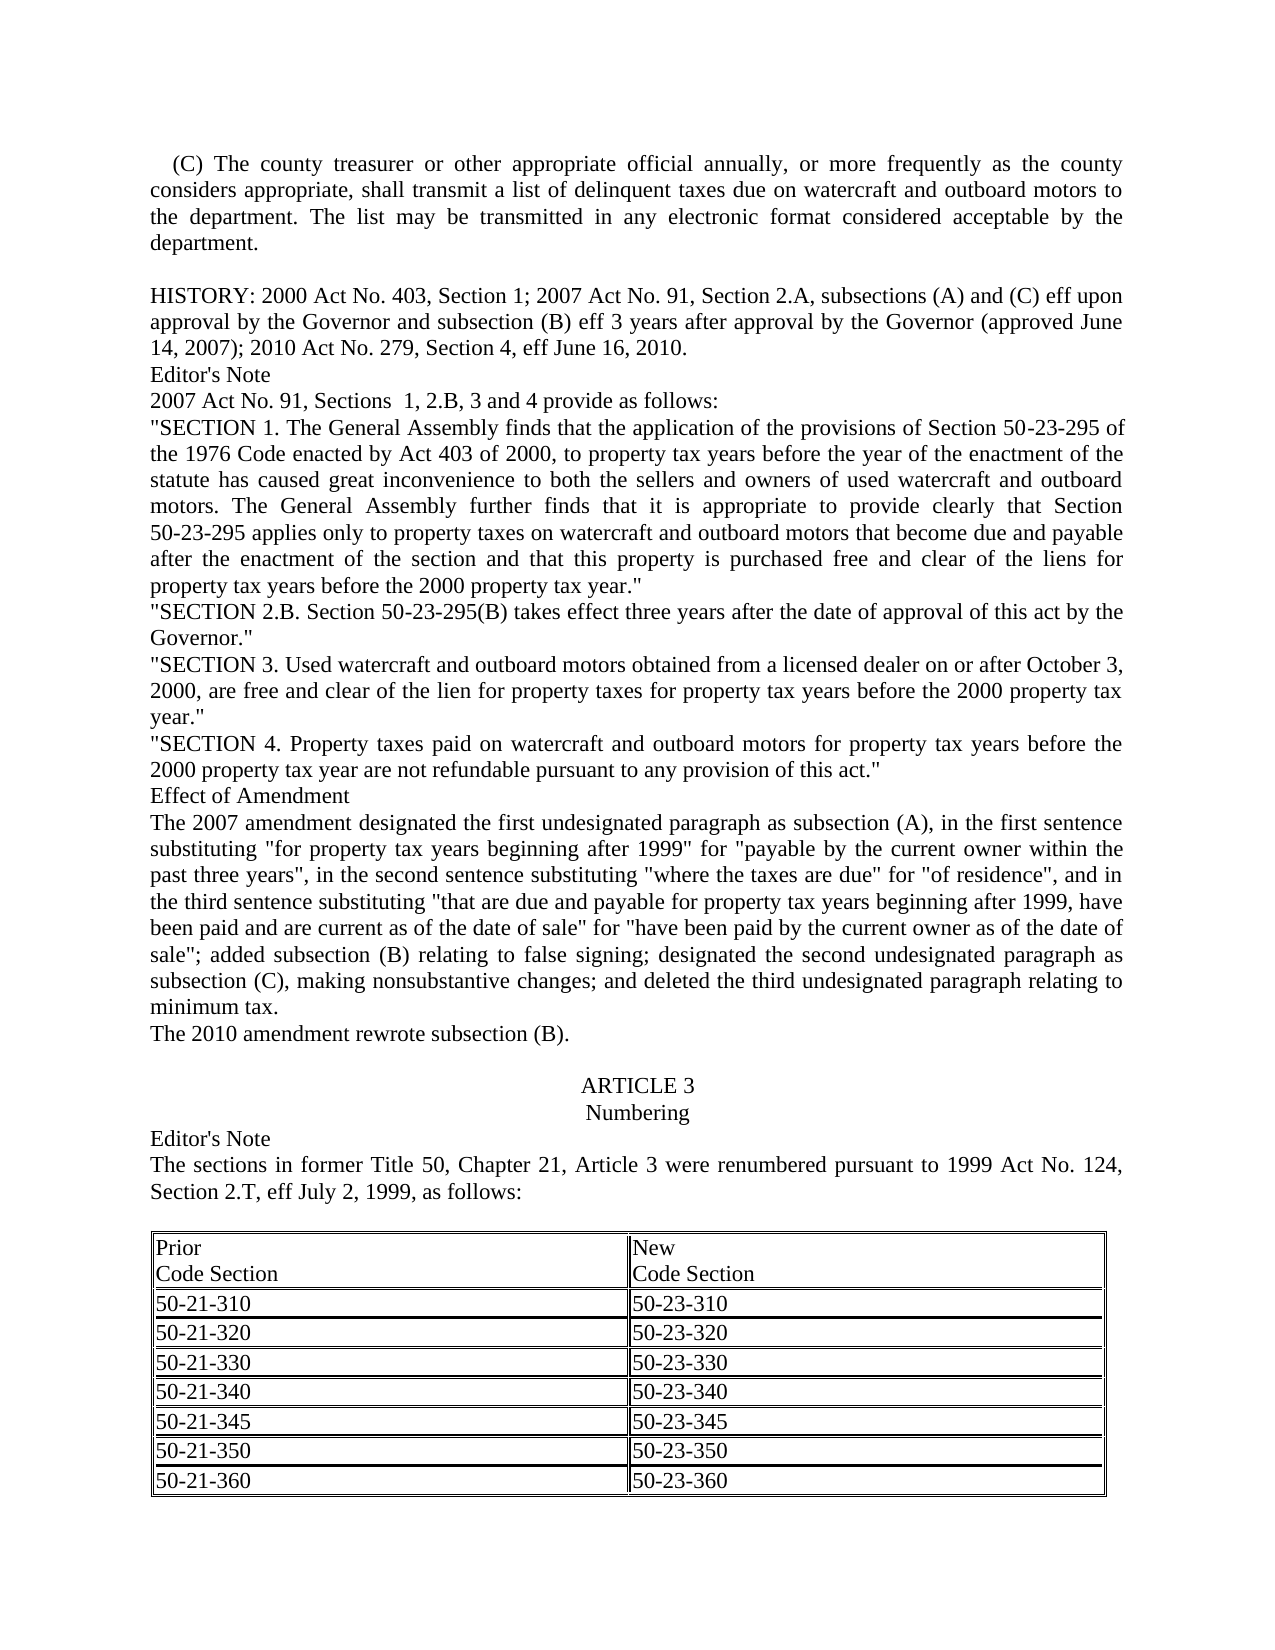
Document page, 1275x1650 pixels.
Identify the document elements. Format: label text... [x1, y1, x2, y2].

table_cell 50-23-320 [631, 1316, 1104, 1346]
text The 2010 amendment rewrote subsection (B). [150, 1020, 1125, 1046]
table_cell 50-23-360 [629, 1464, 1104, 1493]
table_cell 50-23-350 [631, 1434, 1104, 1464]
table_cell 50-23-310 [631, 1286, 1104, 1316]
text "SECTION 2.B. Section 50-23-295(B) takes effect three years after the date of approval of this act by the Governor." [150, 598, 1125, 651]
text (C) The county treasurer or other appropriate official annually, or more frequently as the county considers appropriate, shall transmit a list of delinquent taxes due on watercraft and outboard motors to the department. The list may be transmitted in any electronic format considered acceptable by the department. [150, 150, 1125, 255]
text Editor's Note [150, 361, 1125, 387]
text HISTORY: 2000 Act No. 403, Section 1; 2007 Act No. 91, Section 2.A, subsections (A) and (C) eff upon approval by the Governor and subsection (B) eff 3 years after approval by the Governor (approved June 14, 2007); 2010 Act No. 279, Section 4, eff June 16, 2010. [150, 282, 1125, 361]
table_cell 50-23-340 [631, 1375, 1104, 1405]
table_cell 50-21-345 [152, 1405, 629, 1434]
table_cell 50-21-310 [154, 1286, 627, 1316]
text Numbering [150, 1099, 1125, 1125]
text "SECTION 1. The General Assembly finds that the application of the provisions of Section 50-23-295 of the 1976 Code enacted by Act 403 of 2000, to property tax years before the year of the enactment of the statute has caused great inconvenience to both the sellers and owners of used watercraft and outboard motors. The General Assembly further finds that it is appropriate to provide clearly that Section 50-23-295 applies only to property taxes on watercraft and outboard motors that become due and payable after the enactment of the section and that this property is purchased free and clear of the liens for property tax years before the 2000 property tax year." [150, 413, 1125, 598]
text ARTICLE 3 [150, 1072, 1125, 1099]
text Editor's Note [150, 1125, 1125, 1151]
table_cell 50-21-340 [154, 1375, 627, 1405]
text 2007 Act No. 91, Sections 1, 2.B, 3 and 4 provide as follows: [150, 387, 1125, 413]
table_cell Prior Code Section [152, 1232, 629, 1286]
table_cell 50-23-345 [629, 1405, 1105, 1434]
text "SECTION 3. Used watercraft and outboard motors obtained from a licensed dealer on or after October 3, 2000, are free and clear of the lien for property taxes for property tax years before the 2000 property tax year." [150, 651, 1125, 730]
text "SECTION 4. Property taxes paid on watercraft and outboard motors for property tax years before the 2000 property tax year are not refundable pursuant to any provision of this act." [150, 730, 1125, 782]
table_cell 50-21-320 [154, 1316, 627, 1346]
table_cell 50-21-360 [154, 1464, 629, 1493]
table_cell 50-21-330 [152, 1346, 629, 1375]
text The sections in former Title 50, Chapter 21, Article 3 were renumbered pursuant to 1999 Act No. 124, Section 2.T, eff July 2, 1999, as follows: [150, 1151, 1125, 1204]
table_cell New Code Section [629, 1234, 1104, 1286]
table_cell 50-21-350 [154, 1434, 627, 1464]
text Effect of Amendment [150, 782, 1125, 809]
text The 2007 amendment designated the first undesignated paragraph as subsection (A), in the first sentence substituting "for property tax years beginning after 1999" for "payable by the current owner within the past three years", in the second sentence substituting "where the taxes are due" for "of residence", and in the third sentence substituting "that are due and payable for property tax years beginning after 1999, have been paid and are current as of the date of sale" for "have been paid by the current owner as of the date of sale"; added subsection (B) relating to false signing; designated the second undesignated paragraph as subsection (C), making nonsubstantive changes; and deleted the third undesignated paragraph relating to minimum tax. [150, 809, 1125, 1020]
table_cell 50-23-330 [629, 1346, 1105, 1375]
